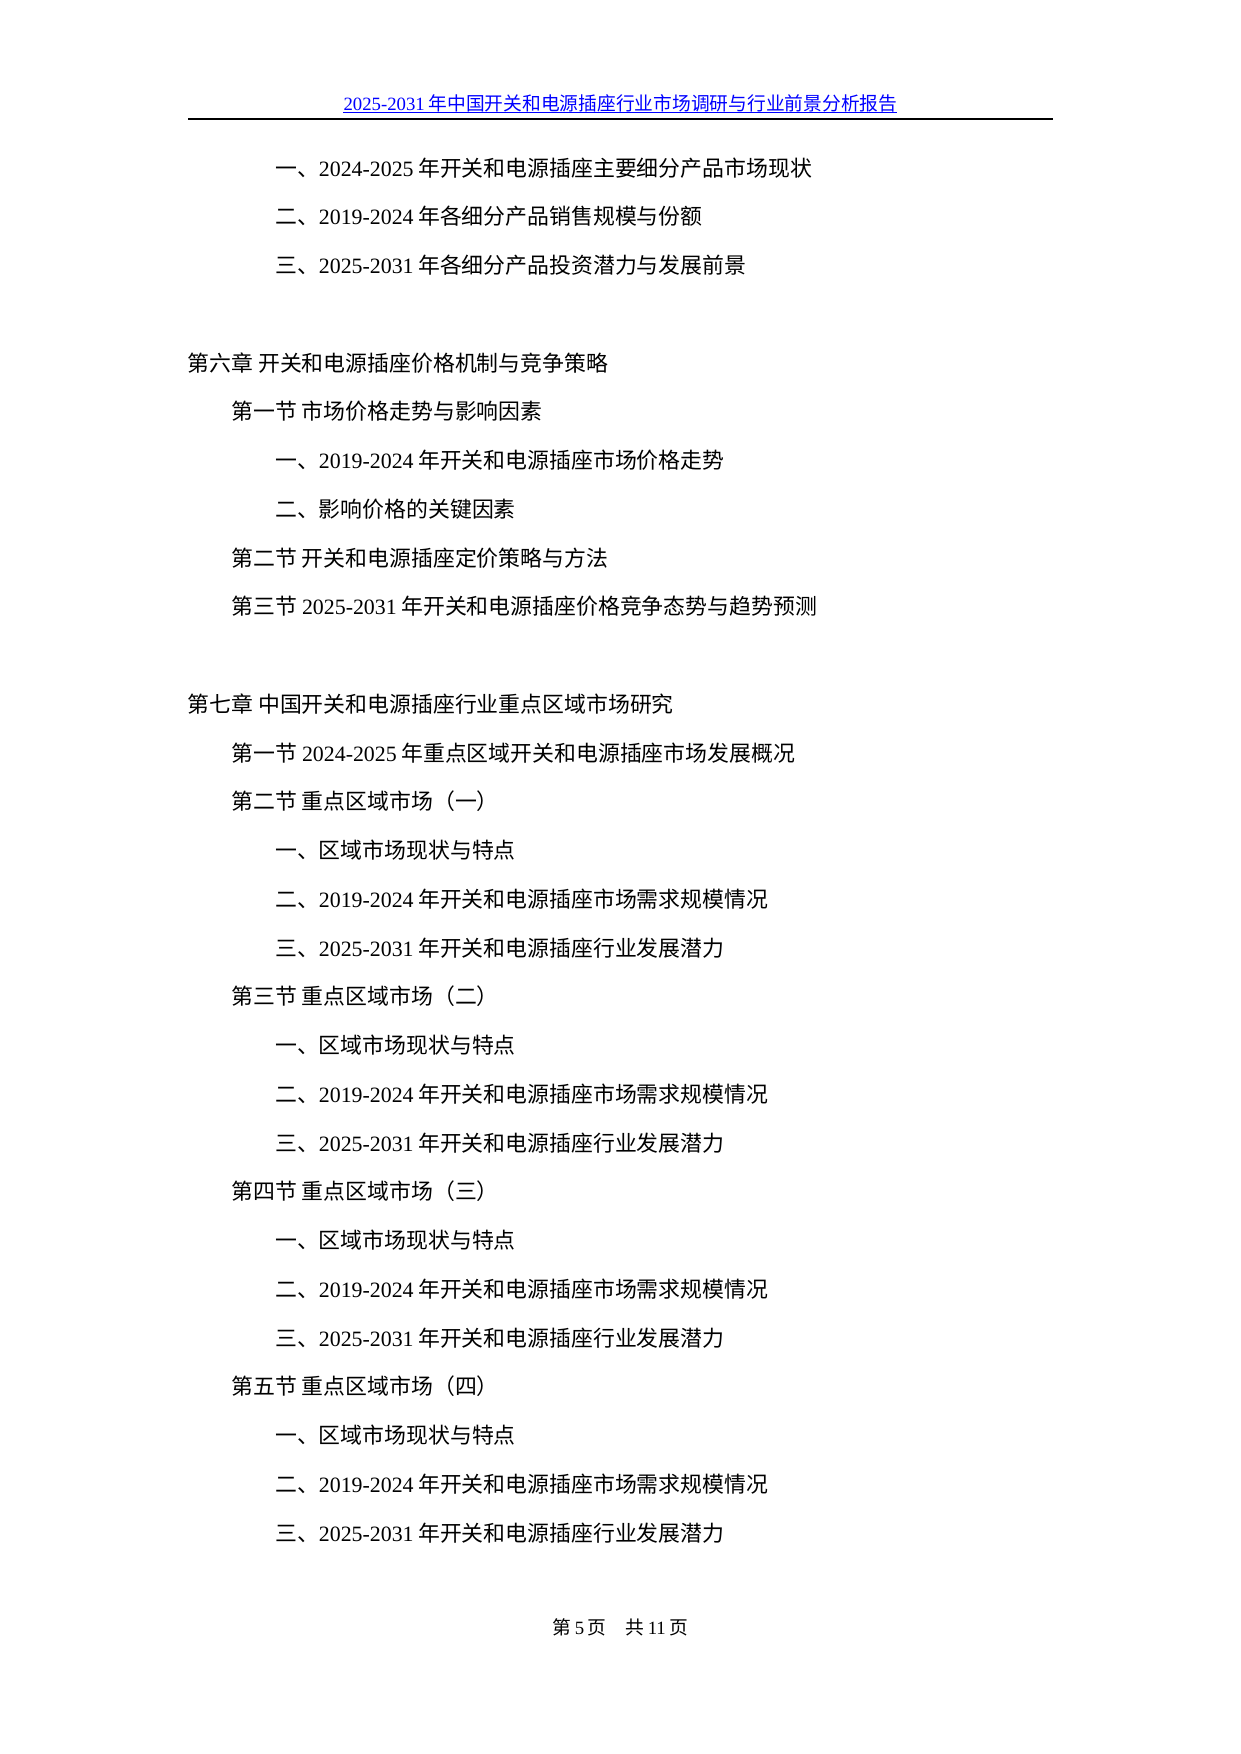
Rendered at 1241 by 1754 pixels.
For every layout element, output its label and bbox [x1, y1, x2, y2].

text [187, 150, 1053, 1548]
